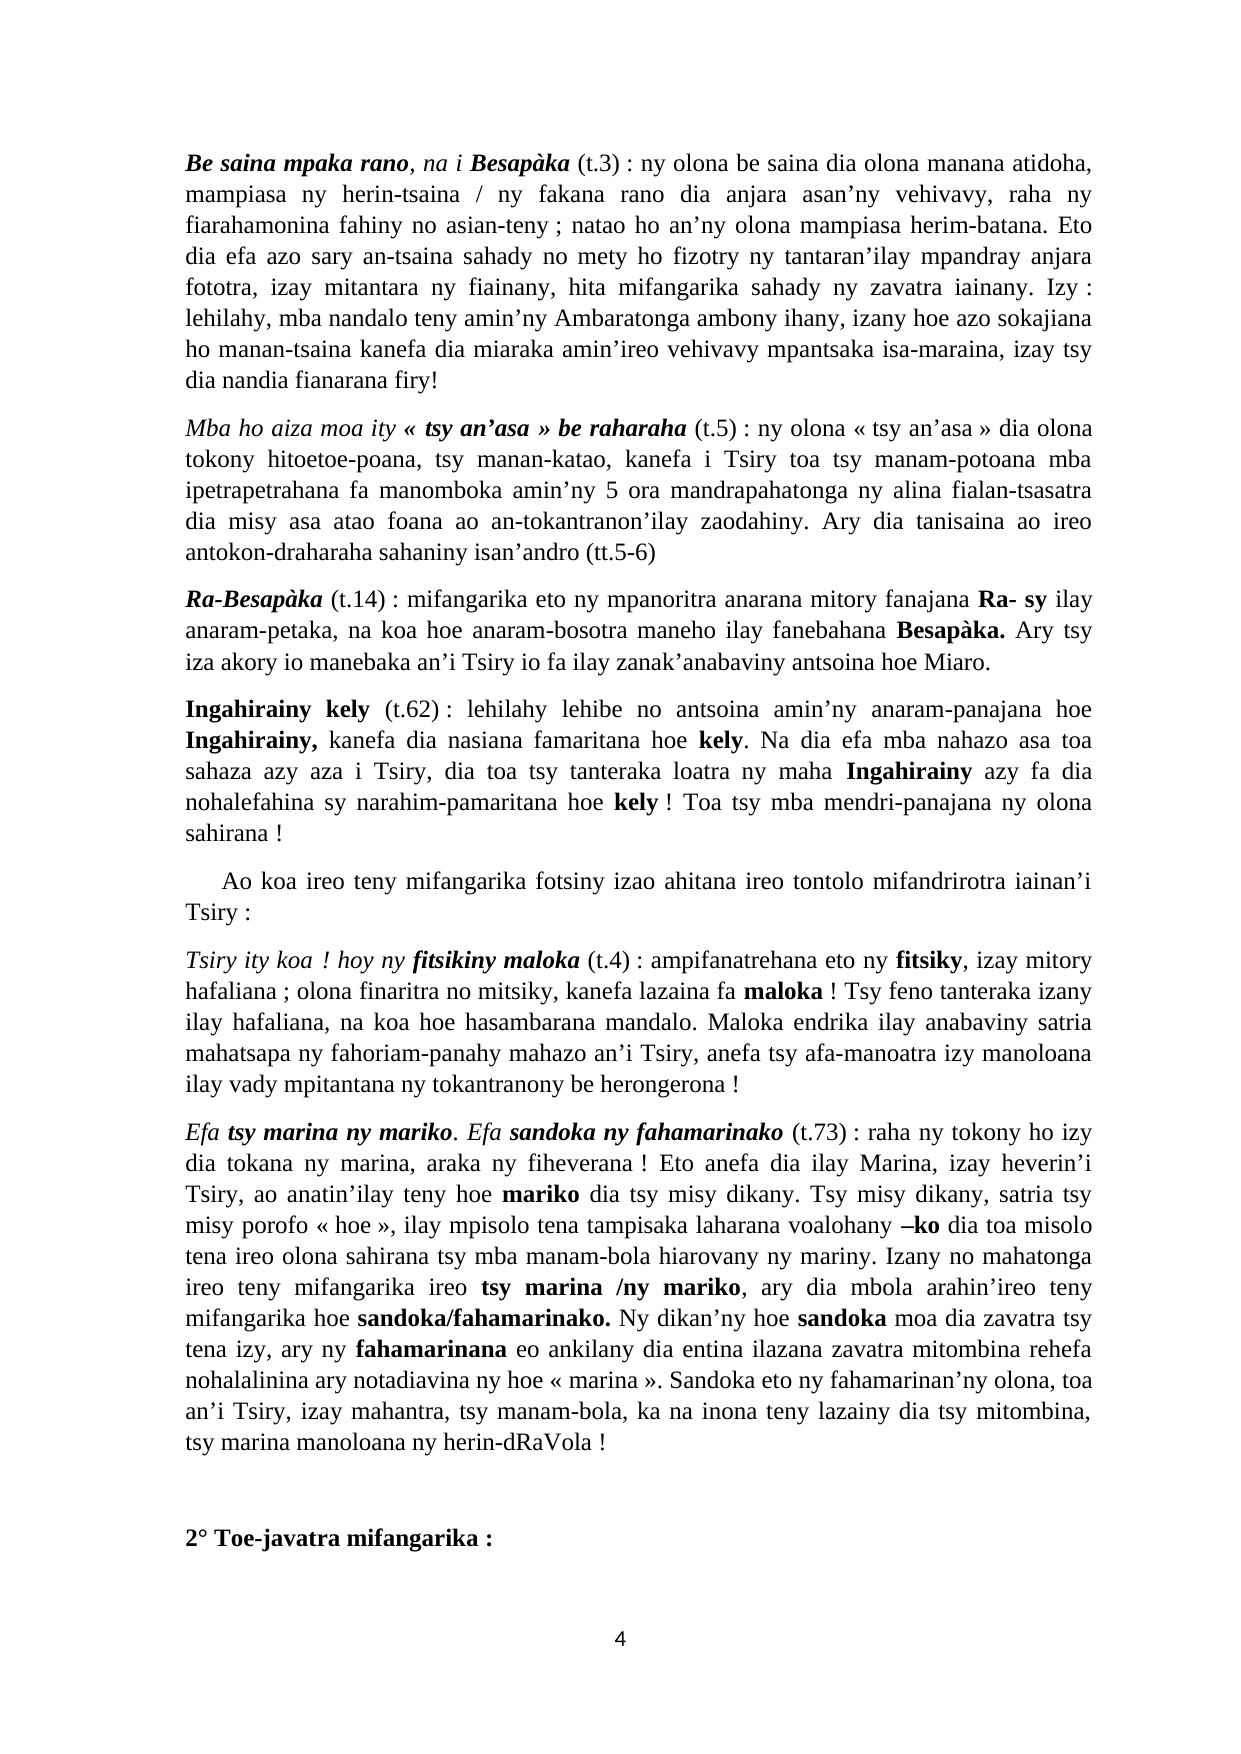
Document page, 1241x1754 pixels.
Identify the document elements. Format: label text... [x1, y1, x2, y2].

text Ra-Besapàka (t.14) : mifangarika eto ny mpanoritra anarana mitory fanajana Ra- sy ilay anaram-petaka, na koa hoe anaram-bosotra maneho ilay fanebahana Besapàka. Ary tsy iza akory io manebaka an’i Tsiry io fa ilay zanak’anabaviny antsoina hoe Miaro. [185, 584, 1093, 675]
text 2° Toe-javatra mifangarika : [185, 1523, 1093, 1551]
text Efa tsy marina ny mariko. Efa sandoka ny fahamarinako (t.73) : raha ny tokony ho izy dia tokana ny marina, araka ny fiheverana ! Eto anefa dia ilay Marina, izay heverin’i Tsiry, ao anatin’ilay teny hoe mariko dia tsy misy dikany. Tsy misy dikany, satria tsy misy porofo « hoe », ilay mpisolo tena tampisaka laharana voalohany –ko dia toa misolo tena ireo olona sahirana tsy mba manam-bola hiarovany ny mariny. Izany no mahatonga ireo teny mifangarika ireo tsy marina /ny mariko, ary dia mbola arahin’ireo teny mifangarika hoe sandoka/fahamarinako. Ny dikan’ny hoe sandoka moa dia zavatra tsy tena izy, ary ny fahamarinana eo ankilany dia entina ilazana zavatra mitombina rehefa nohalalinina ary notadiavina ny hoe « marina ». Sandoka eto ny fahamarinan’ny olona, toa an’i Tsiry, izay mahantra, tsy manam-bola, ka na inona teny lazainy dia tsy mitombina, tsy marina manoloana ny herin-dRaVola ! [185, 1117, 1093, 1456]
text Mba ho aiza moa ity « tsy an’asa » be raharaha (t.5) : ny olona « tsy an’asa » dia olona tokony hitoetoe-poana, tsy manan-katao, kanefa i Tsiry toa tsy manam-potoana mba ipetrapetrahana fa manomboka amin’ny 5 ora mandrapahatonga ny alina fialan-tsasatra dia misy asa atao foana ao an-tokantranon’ilay zaodahiny. Ary dia tanisaina ao ireo antokon-draharaha sahaniny isan’andro (tt.5-6) [185, 413, 1093, 566]
text Ao koa ireo teny mifangarika fotsiny izao ahitana ireo tontolo mifandrirotra iainan’i Tsiry : [185, 866, 1093, 926]
text Ingahirainy kely (t.62) : lehilahy lehibe no antsoina amin’ny anaram-panajana hoe Ingahirainy, kanefa dia nasiana famaritana hoe kely. Na dia efa mba nahazo asa toa sahaza azy aza i Tsiry, dia toa tsy tanteraka loatra ny maha Ingahirainy azy fa dia nohalefahina sy narahim-pamaritana hoe kely ! Toa tsy mba mendri-panajana ny olona sahirana ! [185, 694, 1093, 847]
text Tsiry ity koa ! hoy ny fitsikiny maloka (t.4) : ampifanatrehana eto ny fitsiky, izay mitory hafaliana ; olona finaritra no mitsiky, kanefa lazaina fa maloka ! Tsy feno tanteraka izany ilay hafaliana, na koa hoe hasambarana mandalo. Maloka endrika ilay anabaviny satria mahatsapa ny fahoriam-panahy mahazo an’i Tsiry, anefa tsy afa-manoatra izy manoloana ilay vady mpitantana ny tokantranony be herongerona ! [185, 945, 1093, 1098]
text Be saina mpaka rano, na i Besapàka (t.3) : ny olona be saina dia olona manana atidoha, mampiasa ny herin-tsaina / ny fakana rano dia anjara asan’ny vehivavy, raha ny fiarahamonina fahiny no asian-teny ; natao ho an’ny olona mampiasa herim-batana. Eto dia efa azo sary an-tsaina sahady no mety ho fizotry ny tantaran’ilay mpandray anjara fototra, izay mitantara ny fiainany, hita mifangarika sahady ny zavatra iainany. Izy : lehilahy, mba nandalo teny amin’ny Ambaratonga ambony ihany, izany hoe azo sokajiana ho manan-tsaina kanefa dia miaraka amin’ireo vehivavy mpantsaka isa-maraina, izay tsy dia nandia fianarana firy! [185, 148, 1093, 394]
